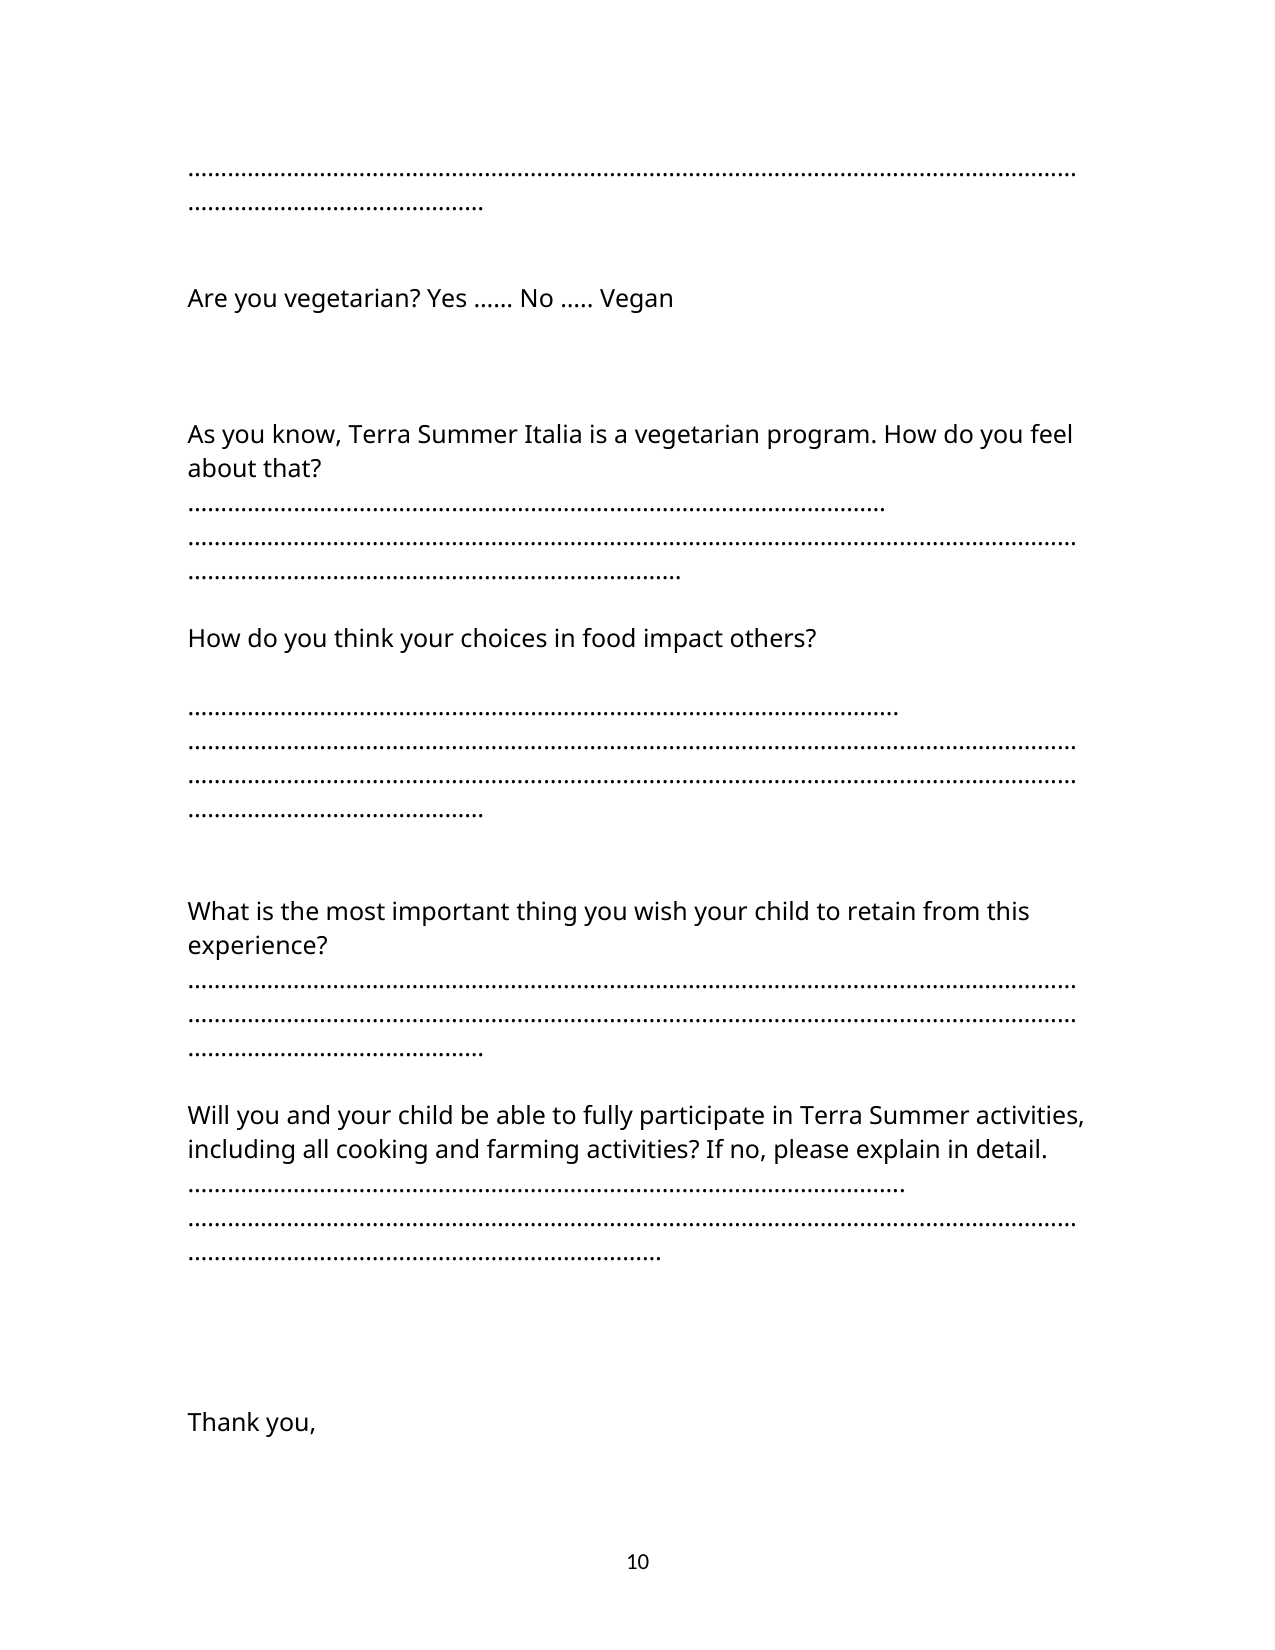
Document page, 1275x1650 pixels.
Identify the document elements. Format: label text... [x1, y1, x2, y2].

text Are you vegetarian? Yes …… No ….. Vegan [187, 280, 1087, 314]
text How do you think your choices in food impact others? [187, 621, 1087, 655]
text ……….…………………………………………………………………………………… [187, 484, 1087, 519]
text What is the most important thing you wish your child to retain from this experience? ……………………………………………………………………………………………………………………………………………………………………………………………………………………………………………………………………………………… [187, 893, 1087, 1064]
text As you know, Terra Summer Italia is a vegetarian program. How do you feel about that? [187, 416, 1087, 484]
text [187, 150, 1087, 218]
text Will you and your child be able to fully participate in Terra Summer activities, including all cooking and farming activities? If no, please explain in detail. ……………………………………………………………………………………………….……………………………………………………………………………………………………………………………………………………………………………………… [187, 1098, 1087, 1268]
text ……………………………………………………………………………………………………………………………………………………………………………………………………………………………………………………………………………………… [187, 723, 1087, 825]
text Thank you, [187, 1404, 1087, 1438]
text ………………………………………………………………………………………………………………………………………………………………………………………… [187, 519, 1087, 587]
text ……….…………………………………………………………………………………….. [187, 689, 1087, 723]
